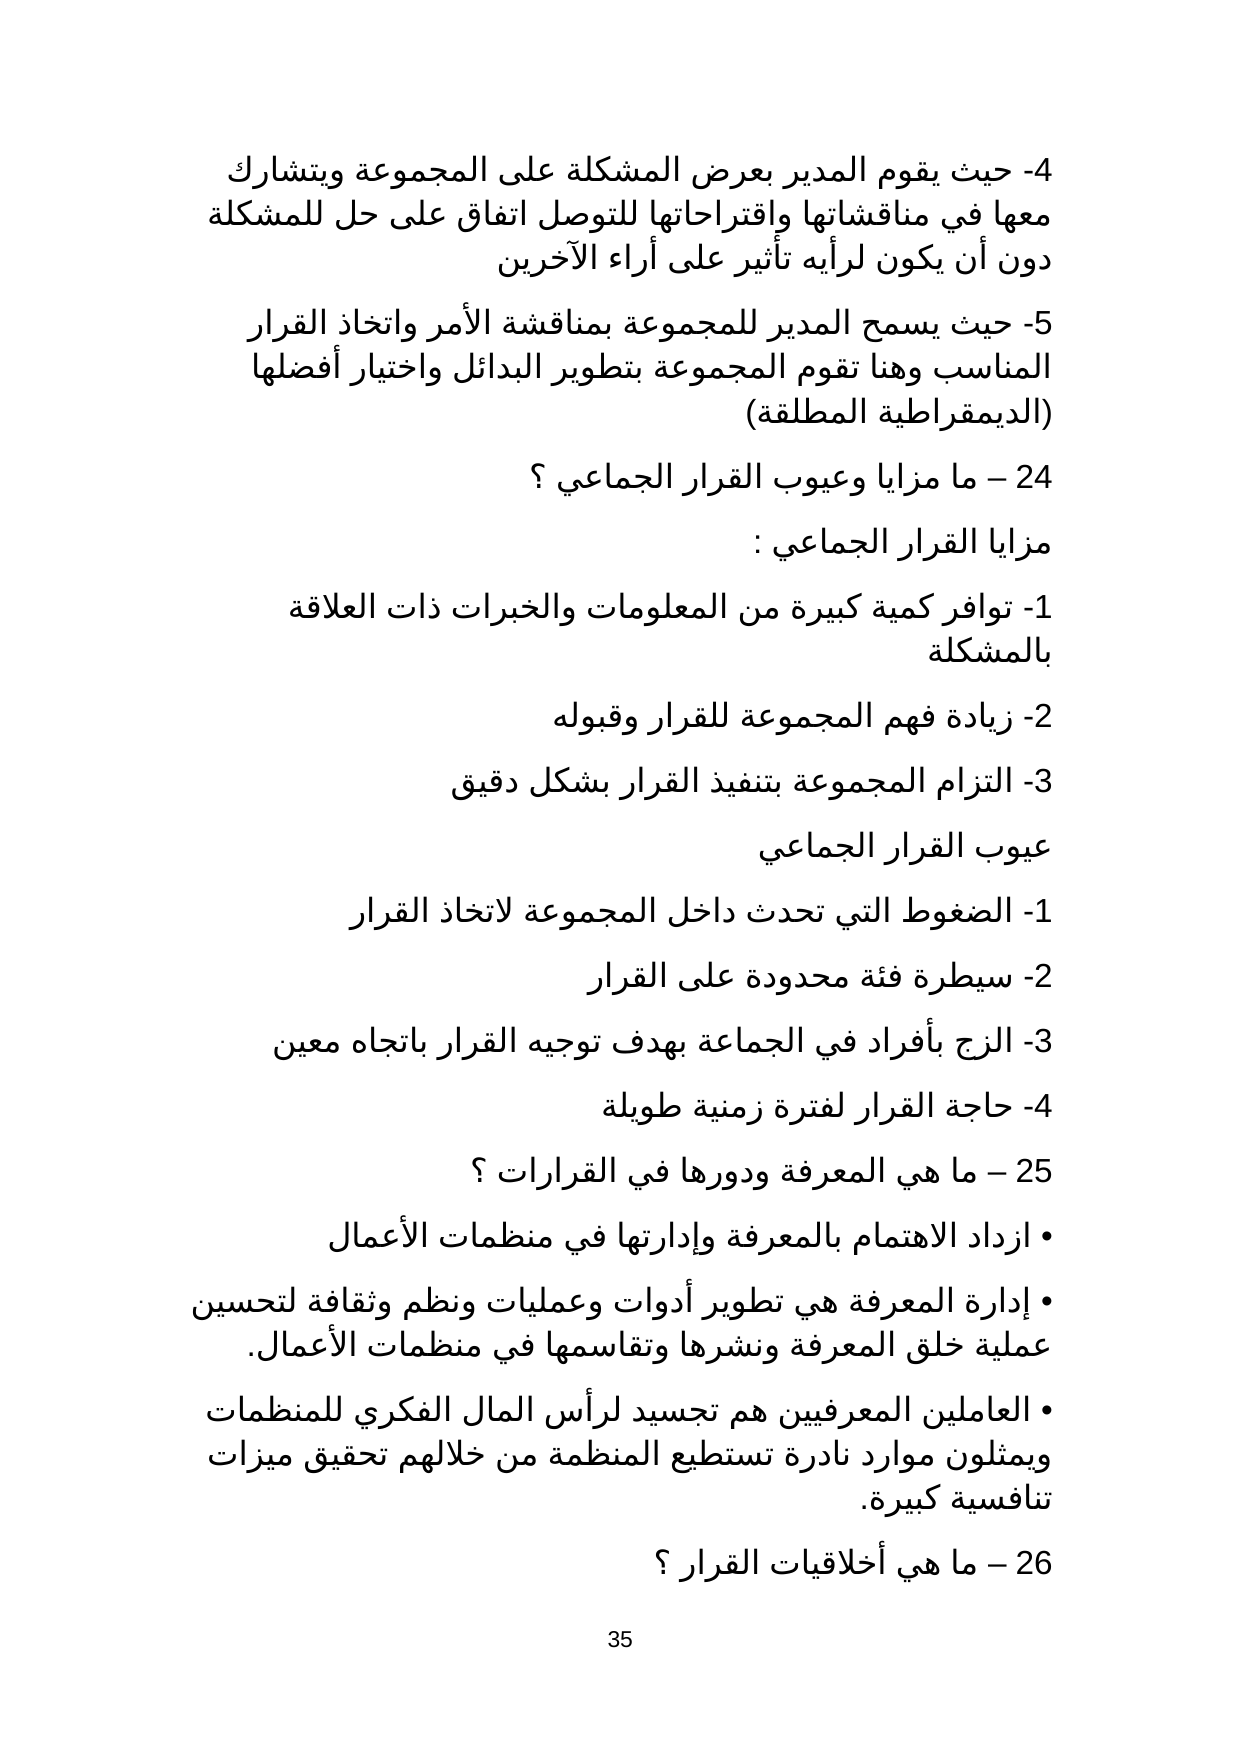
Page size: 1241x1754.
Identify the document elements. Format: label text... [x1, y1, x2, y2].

text 5- حيث يسمح المدير للمجموعة بمناقشة الأمر واتخاذ القرار المناسب وهنا تقوم المجموعة بتطوير البدائل واختيار أفضلها (الديمقراطية المطلقة) [187, 303, 1053, 430]
text 2- زيادة فهم المجموعة للقرار وقبوله [187, 696, 1053, 734]
text 1- توافر كمية كبيرة من المعلومات والخبرات ذات العلاقة بالمشكلة [187, 587, 1053, 669]
text مزايا القرار الجماعي : [187, 522, 1053, 560]
text عيوب القرار الجماعي [187, 826, 1053, 864]
text 3- الزج بأفراد في الجماعة بهدف توجيه القرار باتجاه معين [187, 1021, 1053, 1059]
text 4- حاجة القرار لفترة زمنية طويلة [187, 1086, 1053, 1124]
text 4- حيث يقوم المدير بعرض المشكلة على المجموعة ويتشارك معها في مناقشاتها واقتراحاتها للتوصل اتفاق على حل للمشكلة دون أن يكون لرأيه تأثير على أراء الآخرين [187, 150, 1053, 277]
text • العاملين المعرفيين هم تجسيد لرأس المال الفكري للمنظمات ويمثلون موارد نادرة تستطيع المنظمة من خلالهم تحقيق ميزات تنافسية كبيرة. [187, 1390, 1053, 1517]
text 3- التزام المجموعة بتنفيذ القرار بشكل دقيق [187, 761, 1053, 799]
text 1- الضغوط التي تحدث داخل المجموعة لاتخاذ القرار [187, 891, 1053, 929]
text 2- سيطرة فئة محدودة على القرار [187, 956, 1053, 994]
text 26 – ما هي أخلاقيات القرار ؟ [187, 1543, 1053, 1582]
text 24 – ما مزايا وعيوب القرار الجماعي ؟ [187, 457, 1053, 495]
text • إدارة المعرفة هي تطوير أدوات وعمليات ونظم وثقافة لتحسين عملية خلق المعرفة ونشرها وتقاسمها في منظمات الأعمال. [187, 1281, 1053, 1363]
text 25 – ما هي المعرفة ودورها في القرارات ؟ [187, 1151, 1053, 1189]
text • ازداد الاهتمام بالمعرفة وإدارتها في منظمات الأعمال [187, 1216, 1053, 1254]
